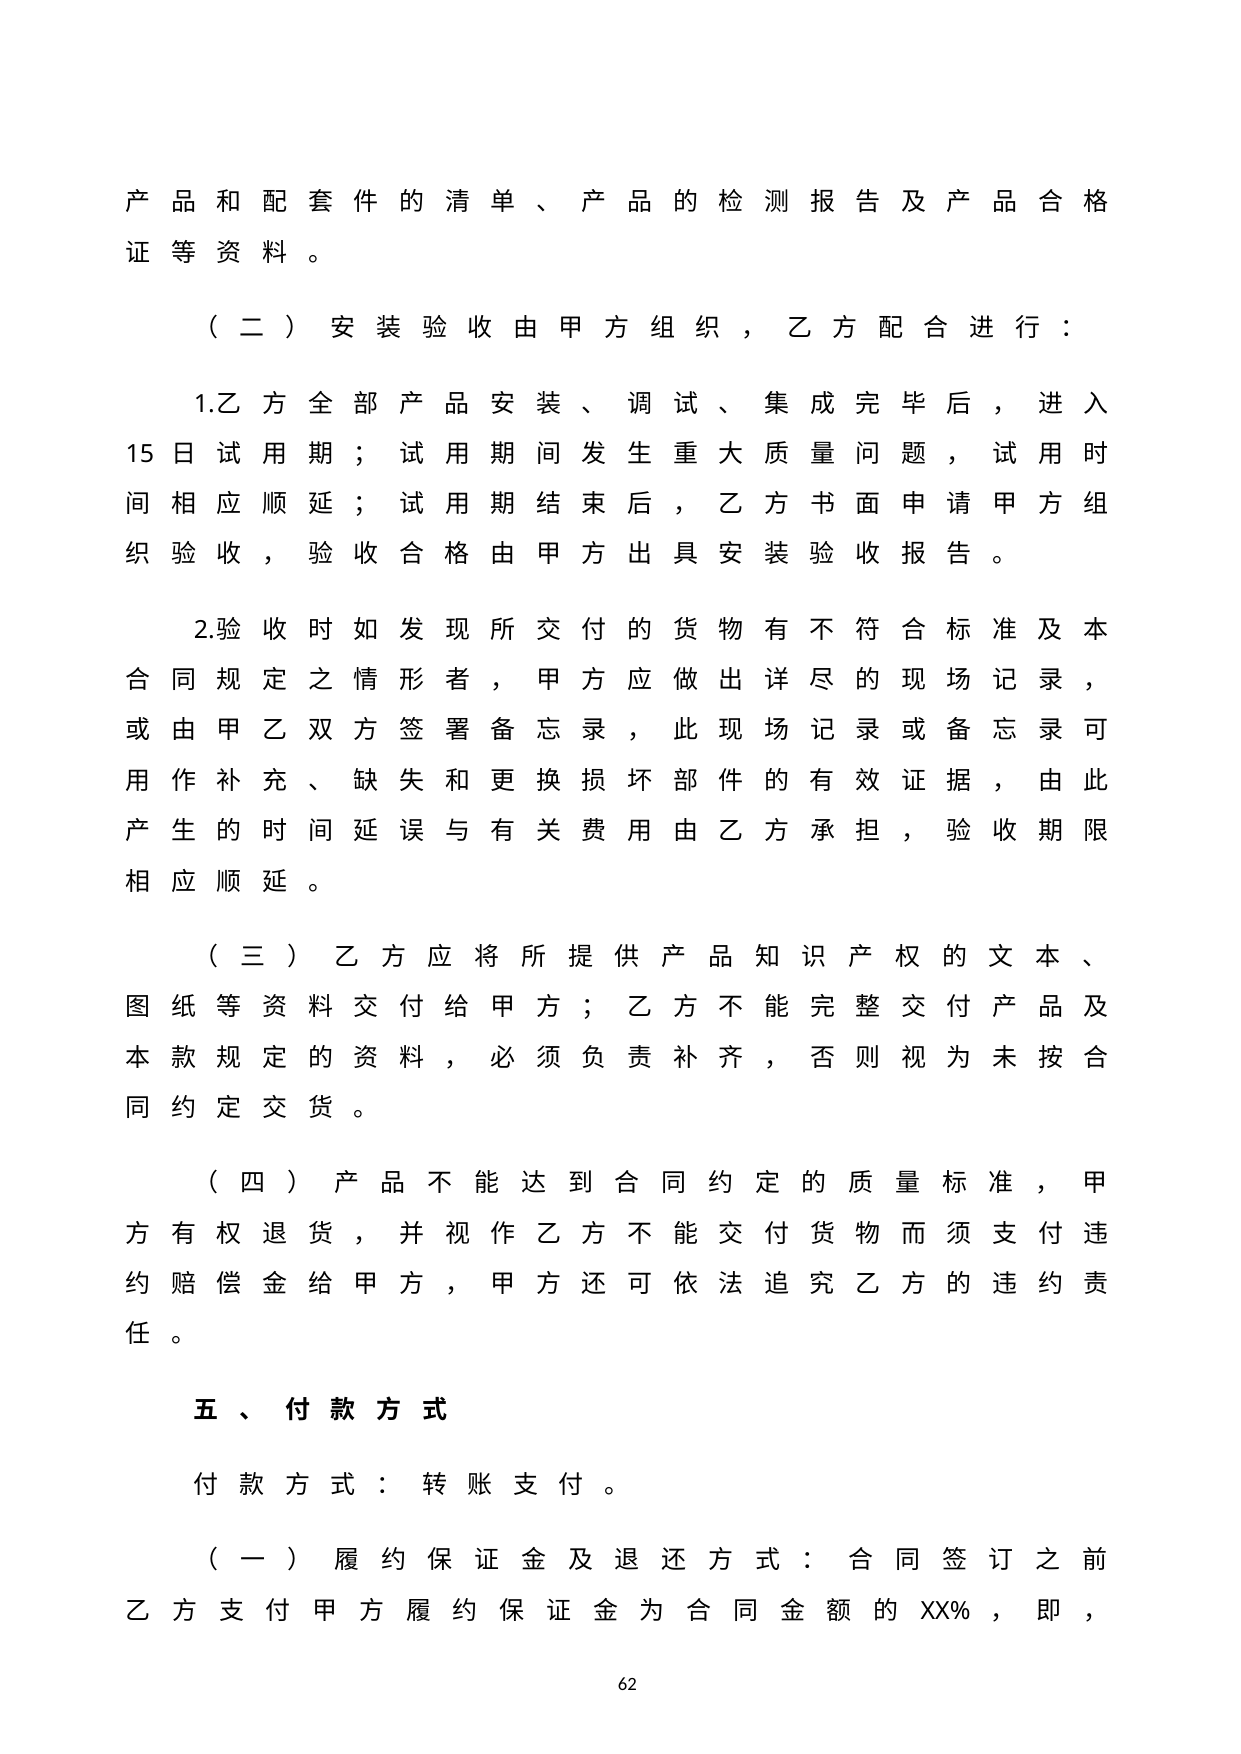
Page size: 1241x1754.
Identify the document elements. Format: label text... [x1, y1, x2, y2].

text （二）安装验收由甲方组织，乙方配合进行： [125, 301, 1129, 351]
text 五、付款方式 [125, 1382, 1129, 1432]
text （四）产品不能达到合同约定的质量标准，甲方有权退货，并视作乙方不能交付货物而须支付违约赔偿金给甲方，甲方还可依法追究乙方的违约责任。 [125, 1156, 1129, 1357]
text （三）乙方应将所提供产品知识产权的文本、图纸等资料交付给甲方；乙方不能完整交付产品及本款规定的资料，必须负责补齐，否则视为未按合同约定交货。 [125, 929, 1129, 1131]
text 付款方式：转账支付。 [125, 1457, 1129, 1508]
text 1.乙方全部产品安装、调试、集成完毕后，进入15日试用期；试用期间发生重大质量问题，试用时间相应顺延；试用期结束后，乙方书面申请甲方组织验收，验收合格由甲方出具安装验收报告。 [125, 376, 1129, 577]
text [125, 175, 1129, 276]
text 2.验收时如发现所交付的货物有不符合标准及本合同规定之情形者，甲方应做出详尽的现场记录，或由甲乙双方签署备忘录，此现场记录或备忘录可用作补充、缺失和更换损坏部件的有效证据，由此产生的时间延误与有关费用由乙方承担，验收期限相应顺延。 [125, 602, 1129, 904]
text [125, 1533, 1129, 1633]
